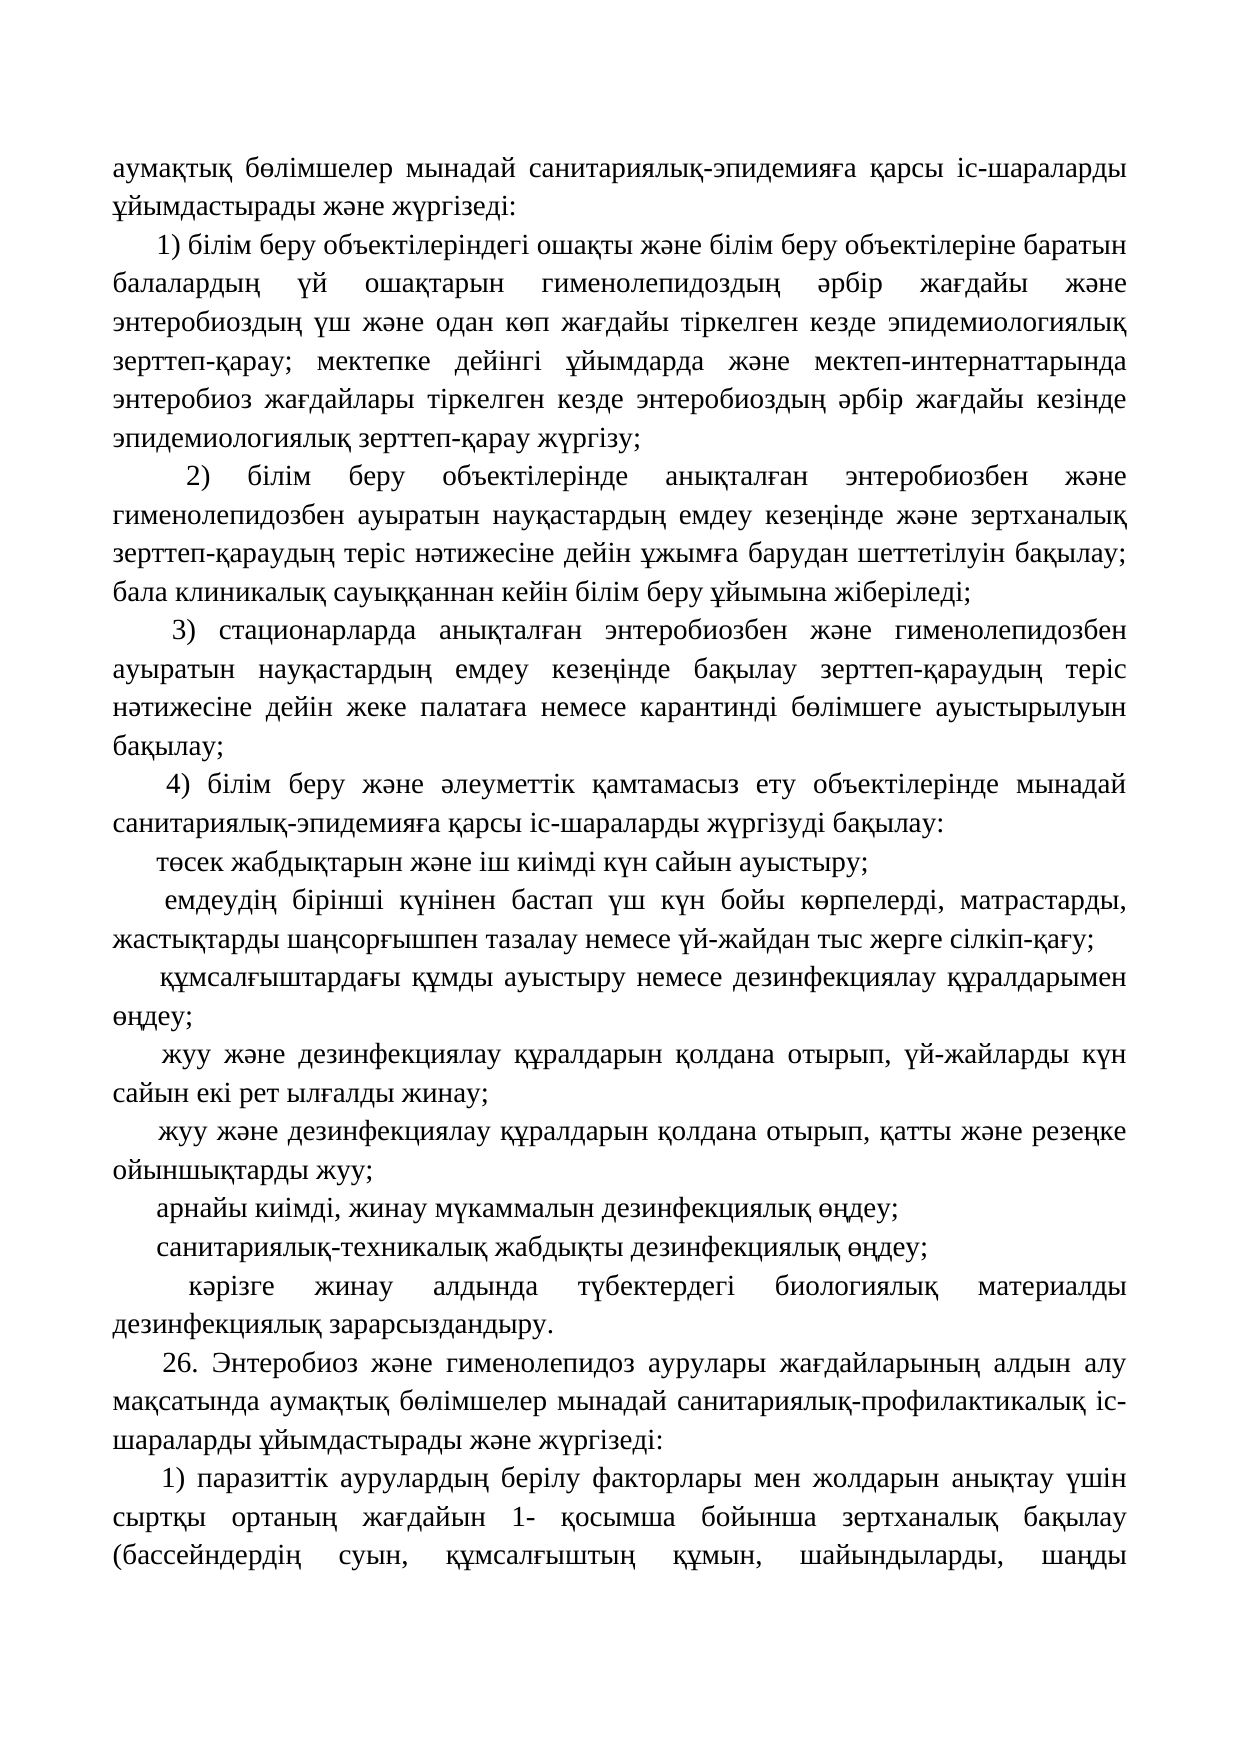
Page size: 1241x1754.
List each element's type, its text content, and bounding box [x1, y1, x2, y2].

text кәрізге жинау алдында түбектердегі биологиялық материалды дезинфекциялық зарарсыздандыру. [112, 1268, 1128, 1340]
text арнайы киімді, жинау мүкаммалын дезинфекциялық өңдеу; [112, 1191, 1128, 1224]
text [112, 150, 1128, 222]
text жуу және дезинфекциялау құралдарын қолдана отырып, қатты және резеңке ойыншықтарды жуу; [112, 1113, 1128, 1186]
text жуу және дезинфекциялау құралдарын қолдана отырып, үй-жайларды күн сайын екі рет ылғалды жинау; [112, 1036, 1128, 1108]
text санитариялық-техникалық жабдықты дезинфекциялық өңдеу; [112, 1229, 1128, 1263]
text төсек жабдықтарын және іш киімді күн сайын ауыстыру; [112, 844, 1128, 877]
text 2) білім беру объектілерінде анықталған энтеробиозбен және гименолепидозбен ауыратын науқастардың емдеу кезеңінде және зертханалық зерттеп-қараудың теріс нәтижесіне дейін ұжымға барудан шеттетілуін бақылау; бала клиникалық сауыққаннан кейін білім беру ұйымына жіберіледі; [112, 458, 1128, 607]
text 26. Энтеробиоз және гименолепидоз аурулары жағдайларының алдын алу мақсатында аумақтық бөлімшелер мынадай санитариялық-профилактикалық іс-шараларды ұйымдастырады және жүргізеді: [112, 1345, 1128, 1455]
text құмсалғыштардағы құмды ауыстыру немесе дезинфекциялау құралдарымен өңдеу; [112, 959, 1128, 1031]
text емдеудің бірінші күнінен бастап үш күн бойы көрпелерді, матрастарды, жастықтарды шаңсорғышпен тазалау немесе үй-жайдан тыс жерге сілкіп-қағу; [112, 882, 1128, 954]
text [112, 1460, 1128, 1571]
text 1) білім беру объектілеріндегі ошақты және білім беру объектілеріне баратын балалардың үй ошақтарын гименолепидоздың әрбір жағдайы және энтеробиоздың үш және одан көп жағдайы тіркелген кезде эпидемиологиялық зерттеп-қарау; мектепке дейінгі ұйымдарда және мектеп-интернаттарында энтеробиоз жағдайлары тіркелген кезде энтеробиоздың әрбір жағдайы кезінде эпидемиологиялық зерттеп-қарау жүргізу; [112, 227, 1128, 453]
text 3) стационарларда анықталған энтеробиозбен және гименолепидозбен ауыратын науқастардың емдеу кезеңінде бақылау зерттеп-қараудың теріс нәтижесіне дейін жеке палатаға немесе карантинді бөлімшеге ауыстырылуын бақылау; [112, 612, 1128, 762]
text 4) білім беру және әлеуметтік қамтамасыз ету объектілерінде мынадай санитариялық-эпидемияға қарсы іс-шараларды жүргізуді бақылау: [112, 767, 1128, 839]
